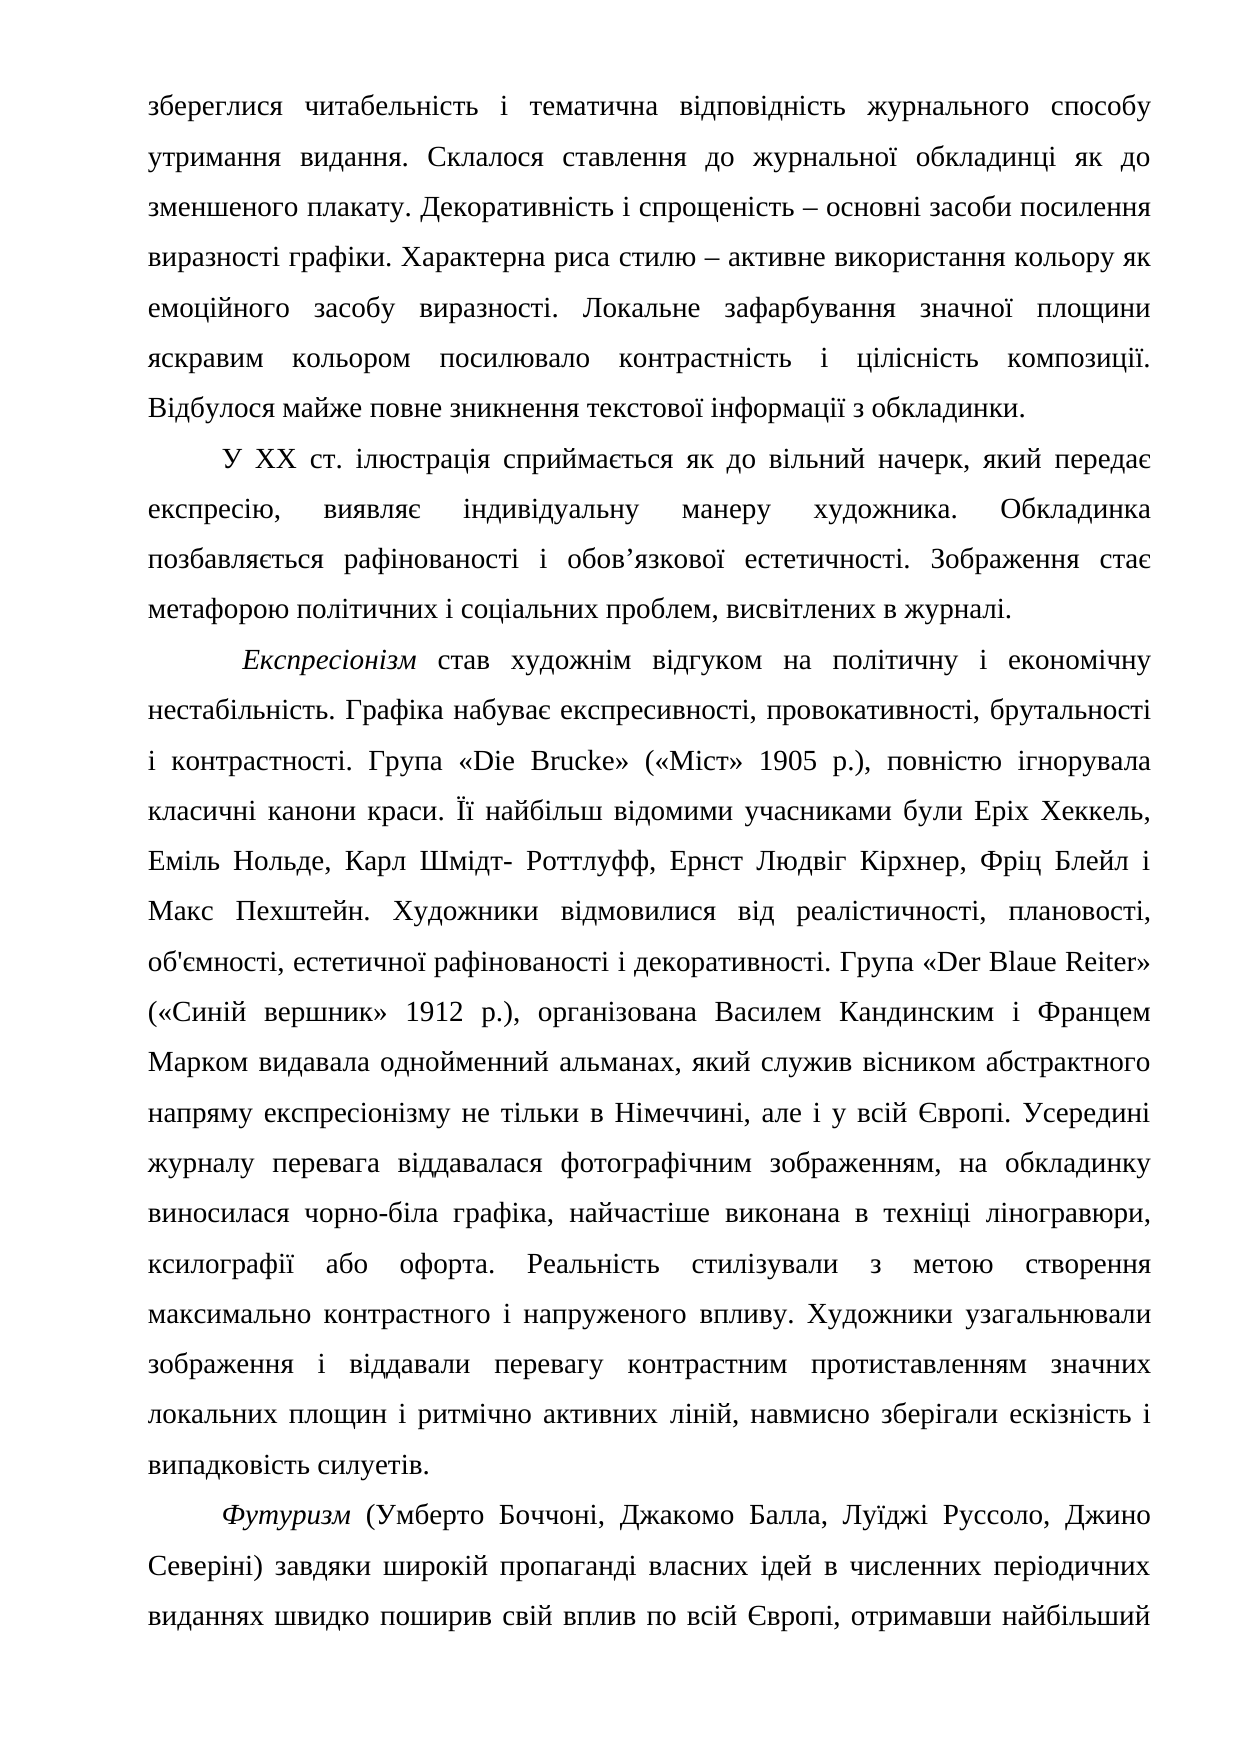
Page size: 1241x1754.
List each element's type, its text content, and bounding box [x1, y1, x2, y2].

text Експресіонізм став художнім відгуком на політичну і економічну нестабільність. Графіка набуває експресивності, провокативності, брутальності і контрастності. Група «Die Brucke» («Міст» 1905 р.), повністю ігнорувала класичні канони краси. Її найбільш відомими учасниками були Еріх Хеккель, Еміль Нольде, Карл Шмідт- Роттлуфф, Ернст Людвіг Кірхнер, Фріц Блейл і Макс Пехштейн. Художники відмовилися від реалістичності, плановості, об'ємності, естетичної рафінованості і декоративності. Група «Der Blaue Reiter» («Синій вершник» 1912 р.), організована Василем Кандинским і Францем Марком видавала однойменний альманах, який служив вісником абстрактного напряму експресіонізму не тільки в Німеччині, але і у всій Європі. Усередині журналу перевага віддавалася фотографічним зображенням, на обкладинку виносилася чорно-біла графіка, найчастіше виконана в техніці ліногравюри, ксилографії або офорта. Реальність стилізували з метою створення максимально контрастного і напруженого впливу. Художники узагальнювали зображення і віддавали перевагу контрастним протиставленням значних локальних площин і ритмічно активних ліній, навмисно зберігали ескізність і випадковість силуетів. [148, 642, 1152, 1481]
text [148, 1497, 1152, 1631]
text У ХХ ст. ілюстрація сприймається як до вільний начерк, який передає експресію, виявляє індивідуальну манеру художника. Обкладинка позбавляється рафінованості і обов’язкової естетичності. Зображення стає метафорою політичних і соціальних проблем, висвітлених в журналі. [148, 441, 1152, 625]
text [148, 88, 1152, 424]
